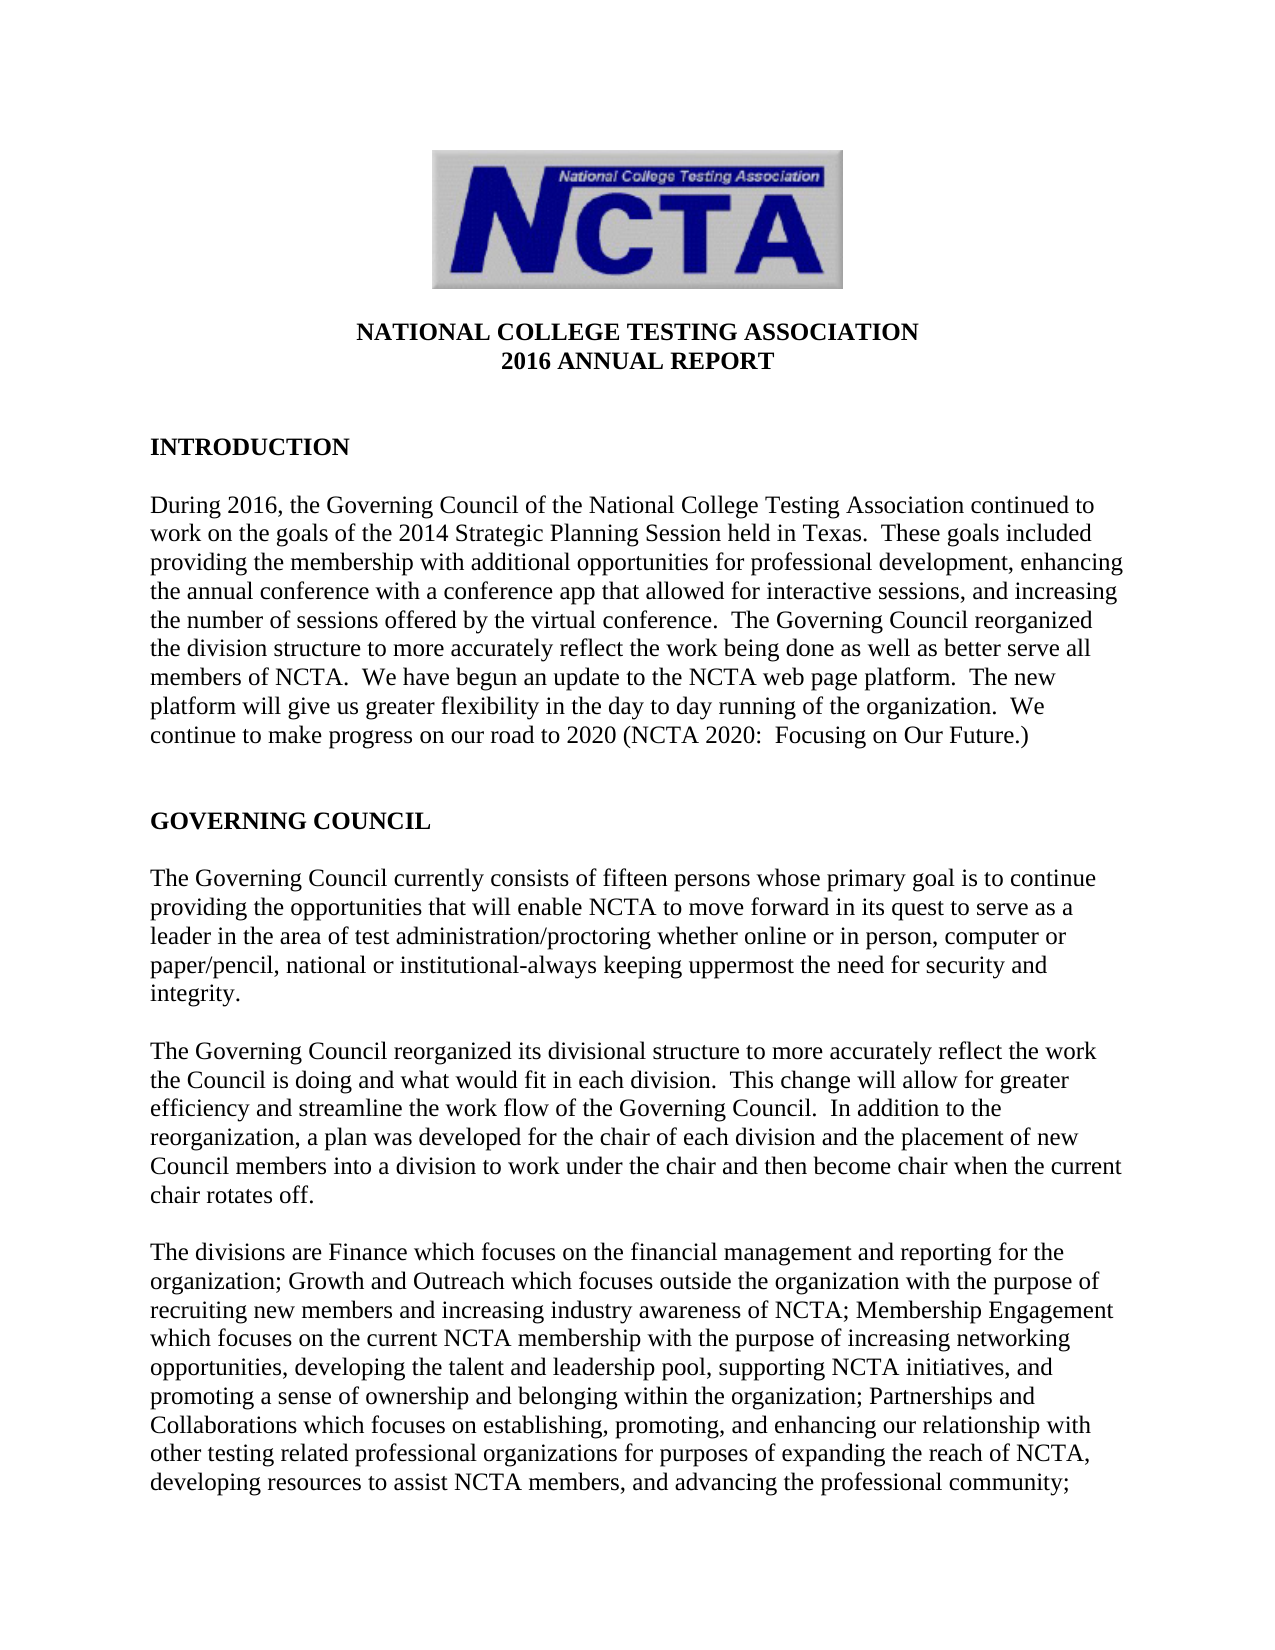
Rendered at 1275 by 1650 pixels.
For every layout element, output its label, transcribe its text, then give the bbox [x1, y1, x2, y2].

text NATIONAL COLLEGE TESTING ASSOCIATION [150, 317, 1125, 346]
text INTRODUCTION [150, 432, 1125, 461]
text During 2016, the Governing Council of the National College Testing Association continued to work on the goals of the 2014 Strategic Planning Session held in Texas. These goals included providing the membership with additional opportunities for professional development, enhancing the annual conference with a conference app that allowed for interactive sessions, and increasing the number of sessions offered by the virtual conference. The Governing Council reorganized the division structure to more accurately reflect the work being done as well as better serve all members of NCTA. We have begun an update to the NCTA web page platform. The new platform will give us greater flexibility in the day to day running of the organization. We continue to make progress on our road to 2020 (NCTA 2020: Focusing on Our Future.) [150, 490, 1125, 748]
text The Governing Council currently consists of fifteen persons whose primary goal is to continue providing the opportunities that will enable NCTA to move forward in its quest to serve as a leader in the area of test administration/proctoring whether online or in person, computer or paper/pencil, national or institutional-always keeping uppermost the need for security and integrity. [150, 863, 1125, 1007]
text 2016 ANNUAL REPORT [150, 346, 1125, 375]
text The Governing Council reorganized its divisional structure to more accurately reflect the work the Council is doing and what would fit in each division. This change will allow for greater efficiency and streamline the work flow of the Governing Council. In addition to the reorganization, a plan was developed for the chair of each division and the placement of new Council members into a division to work under the chair and then become chair when the current chair rotates off. [150, 1036, 1125, 1208]
text GOVERNING COUNCIL [150, 806, 1125, 835]
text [150, 1237, 1125, 1496]
